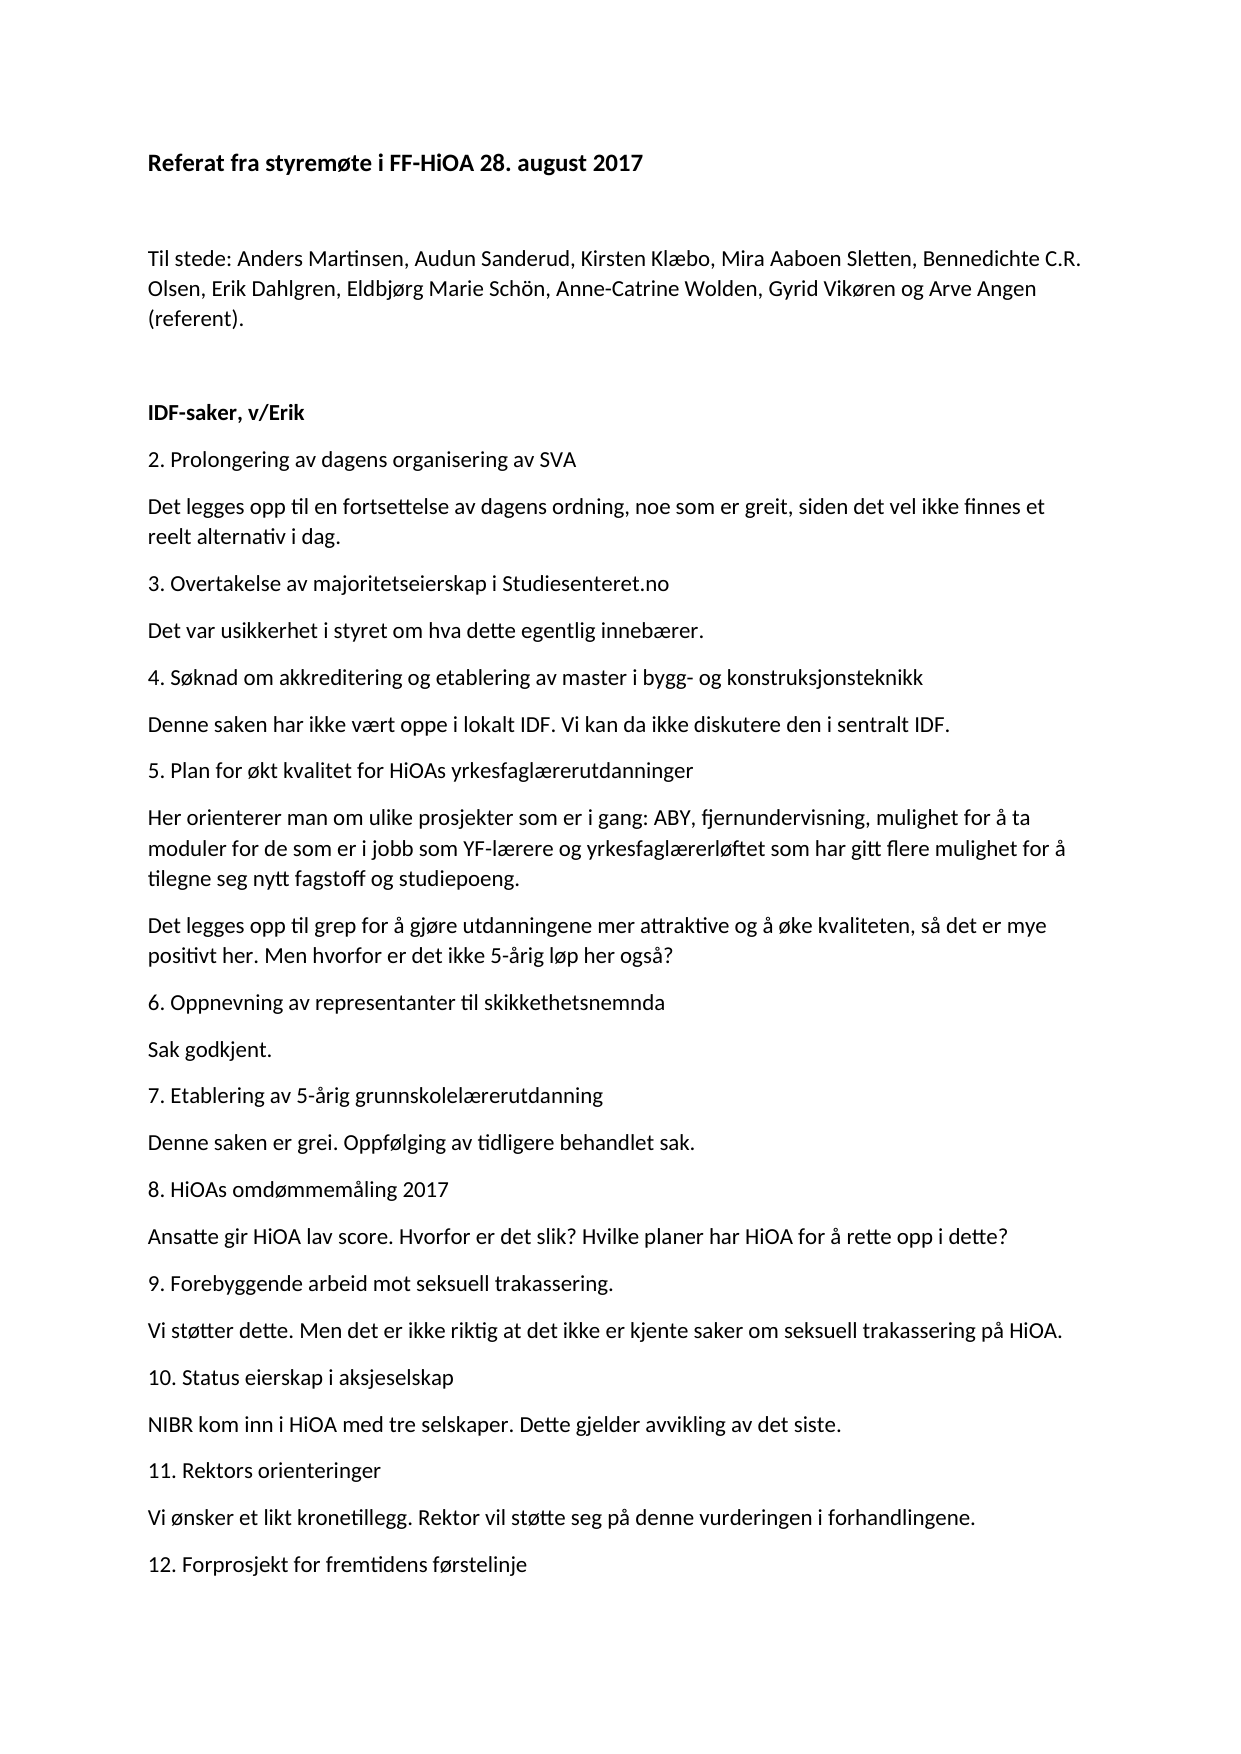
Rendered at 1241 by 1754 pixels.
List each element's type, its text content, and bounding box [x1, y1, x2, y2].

text 8. HiOAs omdømmemåling 2017 [148, 1175, 1093, 1203]
text 2. Prolongering av dagens organisering av SVA [148, 445, 1093, 473]
text 9. Forebyggende arbeid mot seksuell trakassering. [148, 1269, 1093, 1297]
text 7. Etablering av 5-årig grunnskolelærerutdanning [148, 1082, 1093, 1109]
text 3. Overtakelse av majoritetseierskap i Studiesenteret.no [148, 569, 1093, 597]
text Her orienterer man om ulike prosjekter som er i gang: ABY, fjernundervisning, mulighet for å ta moduler for de som er i jobb som YF-lærere og yrkesfaglærerløftet som har gitt flere mulighet for å tilegne seg nytt fagstoff og studiepoeng. [148, 803, 1093, 892]
text Ansatte gir HiOA lav score. Hvorfor er det slik? Hvilke planer har HiOA for å rette opp i dette? [148, 1222, 1093, 1250]
text 10. Status eierskap i aksjeselskap [148, 1363, 1093, 1391]
text Vi støtter dette. Men det er ikke riktig at det ikke er kjente saker om seksuell trakassering på HiOA. [148, 1316, 1093, 1344]
text 6. Oppnevning av representanter til skikkethetsnemnda [148, 988, 1093, 1016]
text 11. Rektors orienteringer [148, 1457, 1093, 1484]
text Denne saken er grei. Oppfølging av tidligere behandlet sak. [148, 1128, 1093, 1156]
text Det legges opp til grep for å gjøre utdanningene mer attraktive og å øke kvaliteten, så det er mye positivt her. Men hvorfor er det ikke 5-årig løp her også? [148, 911, 1093, 969]
text 4. Søknad om akkreditering og etablering av master i bygg- og konstruksjonsteknikk [148, 663, 1093, 691]
text IDF-saker, v/Erik [148, 398, 1093, 426]
text Det legges opp til en fortsettelse av dagens ordning, noe som er greit, siden det vel ikke finnes et reelt alternativ i dag. [148, 492, 1093, 550]
text Referat fra styremøte i FF-HiOA 28. august 2017 [148, 148, 1093, 178]
text Vi ønsker et likt kronetillegg. Rektor vil støtte seg på denne vurderingen i forhandlingene. [148, 1503, 1093, 1531]
text 12. Forprosjekt for fremtidens førstelinje [148, 1550, 1093, 1578]
text Det var usikkerhet i styret om hva dette egentlig innebærer. [148, 616, 1093, 644]
text 5. Plan for økt kvalitet for HiOAs yrkesfaglærerutdanninger [148, 757, 1093, 784]
text Til stede: Anders Martinsen, Audun Sanderud, Kirsten Klæbo, Mira Aaboen Sletten, Bennedichte C.R. Olsen, Erik Dahlgren, Eldbjørg Marie Schön, Anne-Catrine Wolden, Gyrid Vikøren og Arve Angen (referent). [148, 244, 1093, 332]
text Denne saken har ikke vært oppe i lokalt IDF. Vi kan da ikke diskutere den i sentralt IDF. [148, 710, 1093, 738]
text Sak godkjent. [148, 1035, 1093, 1063]
text NIBR kom inn i HiOA med tre selskaper. Dette gjelder avvikling av det siste. [148, 1410, 1093, 1438]
